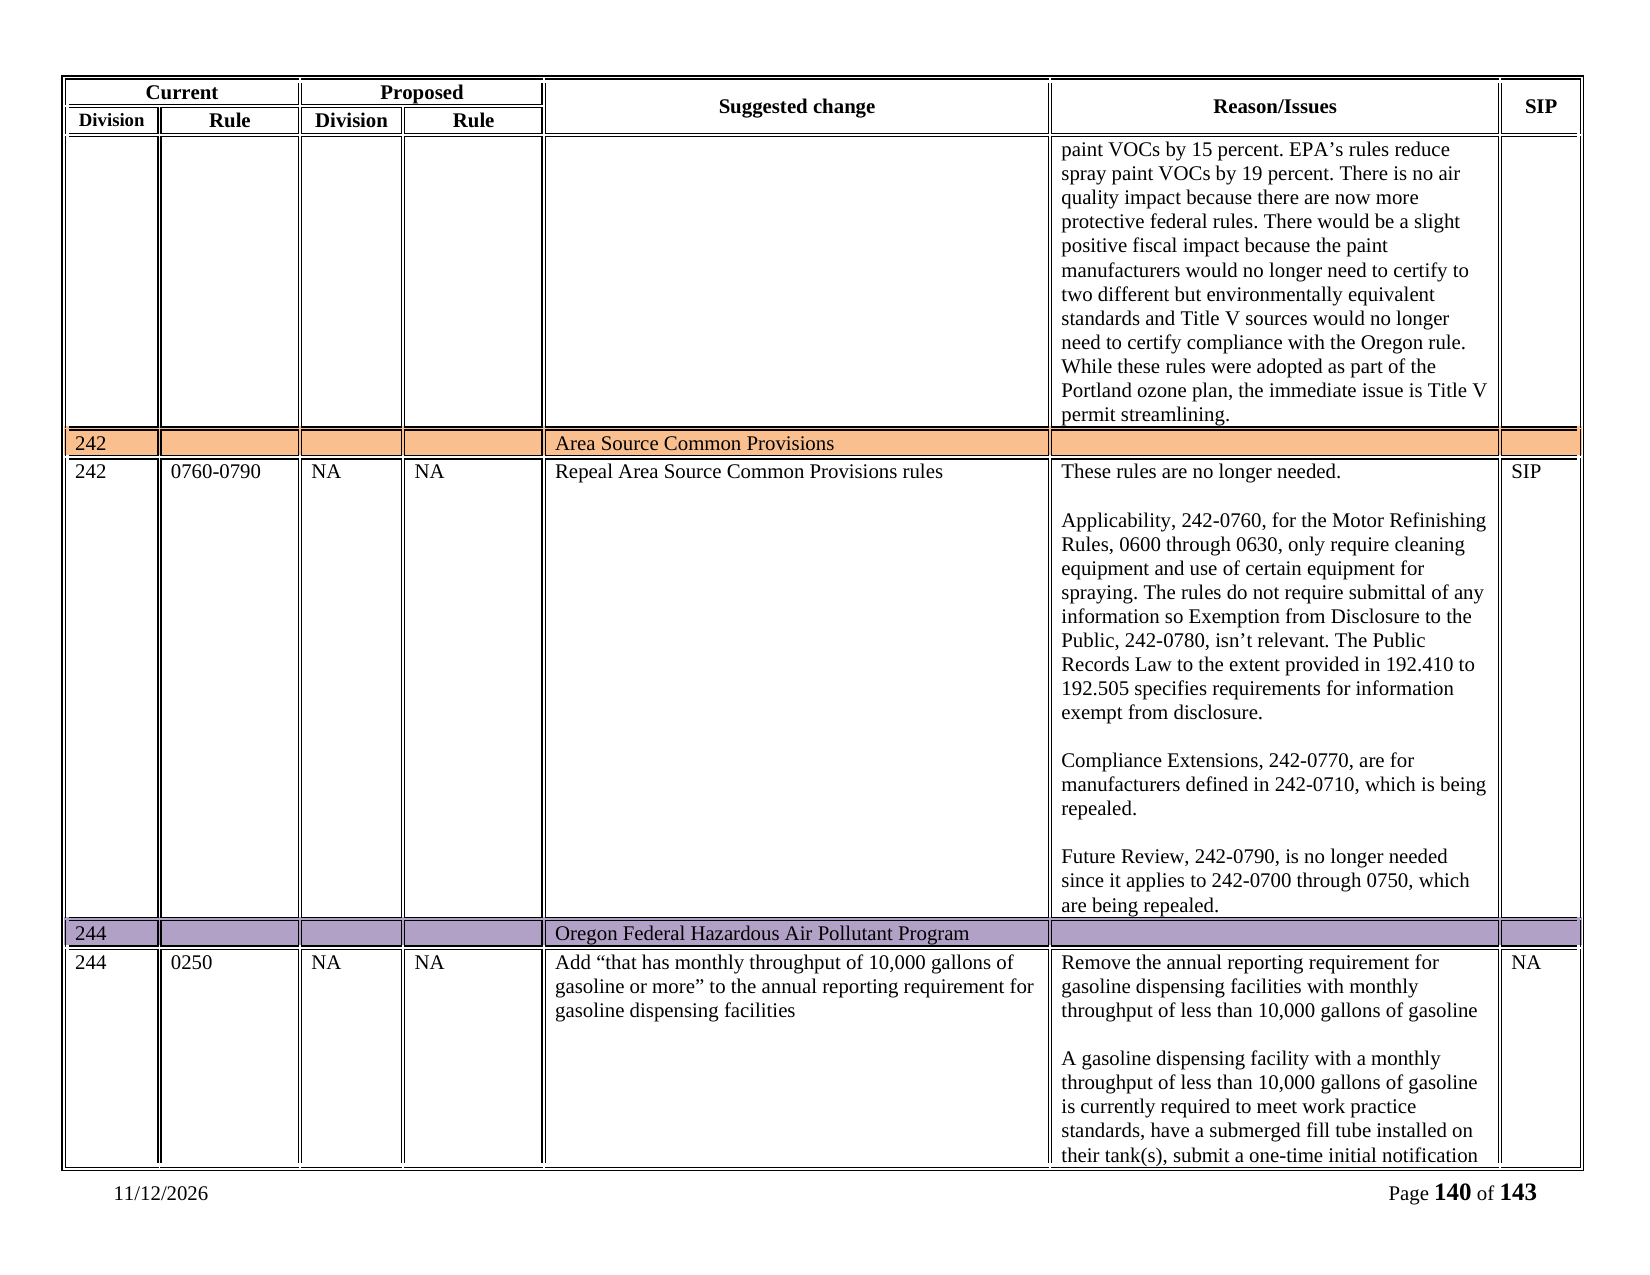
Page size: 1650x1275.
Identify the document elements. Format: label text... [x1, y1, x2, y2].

table_header Suggested change [544, 77, 1050, 132]
table_cell Division [64, 104, 159, 132]
table_cell Rule [162, 108, 298, 132]
table_cell Division [302, 108, 401, 132]
table_header SIP [1500, 79, 1580, 132]
table_header Reason/Issues [1050, 77, 1500, 132]
table_cell Rule [405, 108, 541, 132]
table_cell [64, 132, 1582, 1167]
table_header Current [64, 77, 300, 104]
table_header Proposed [300, 77, 544, 104]
